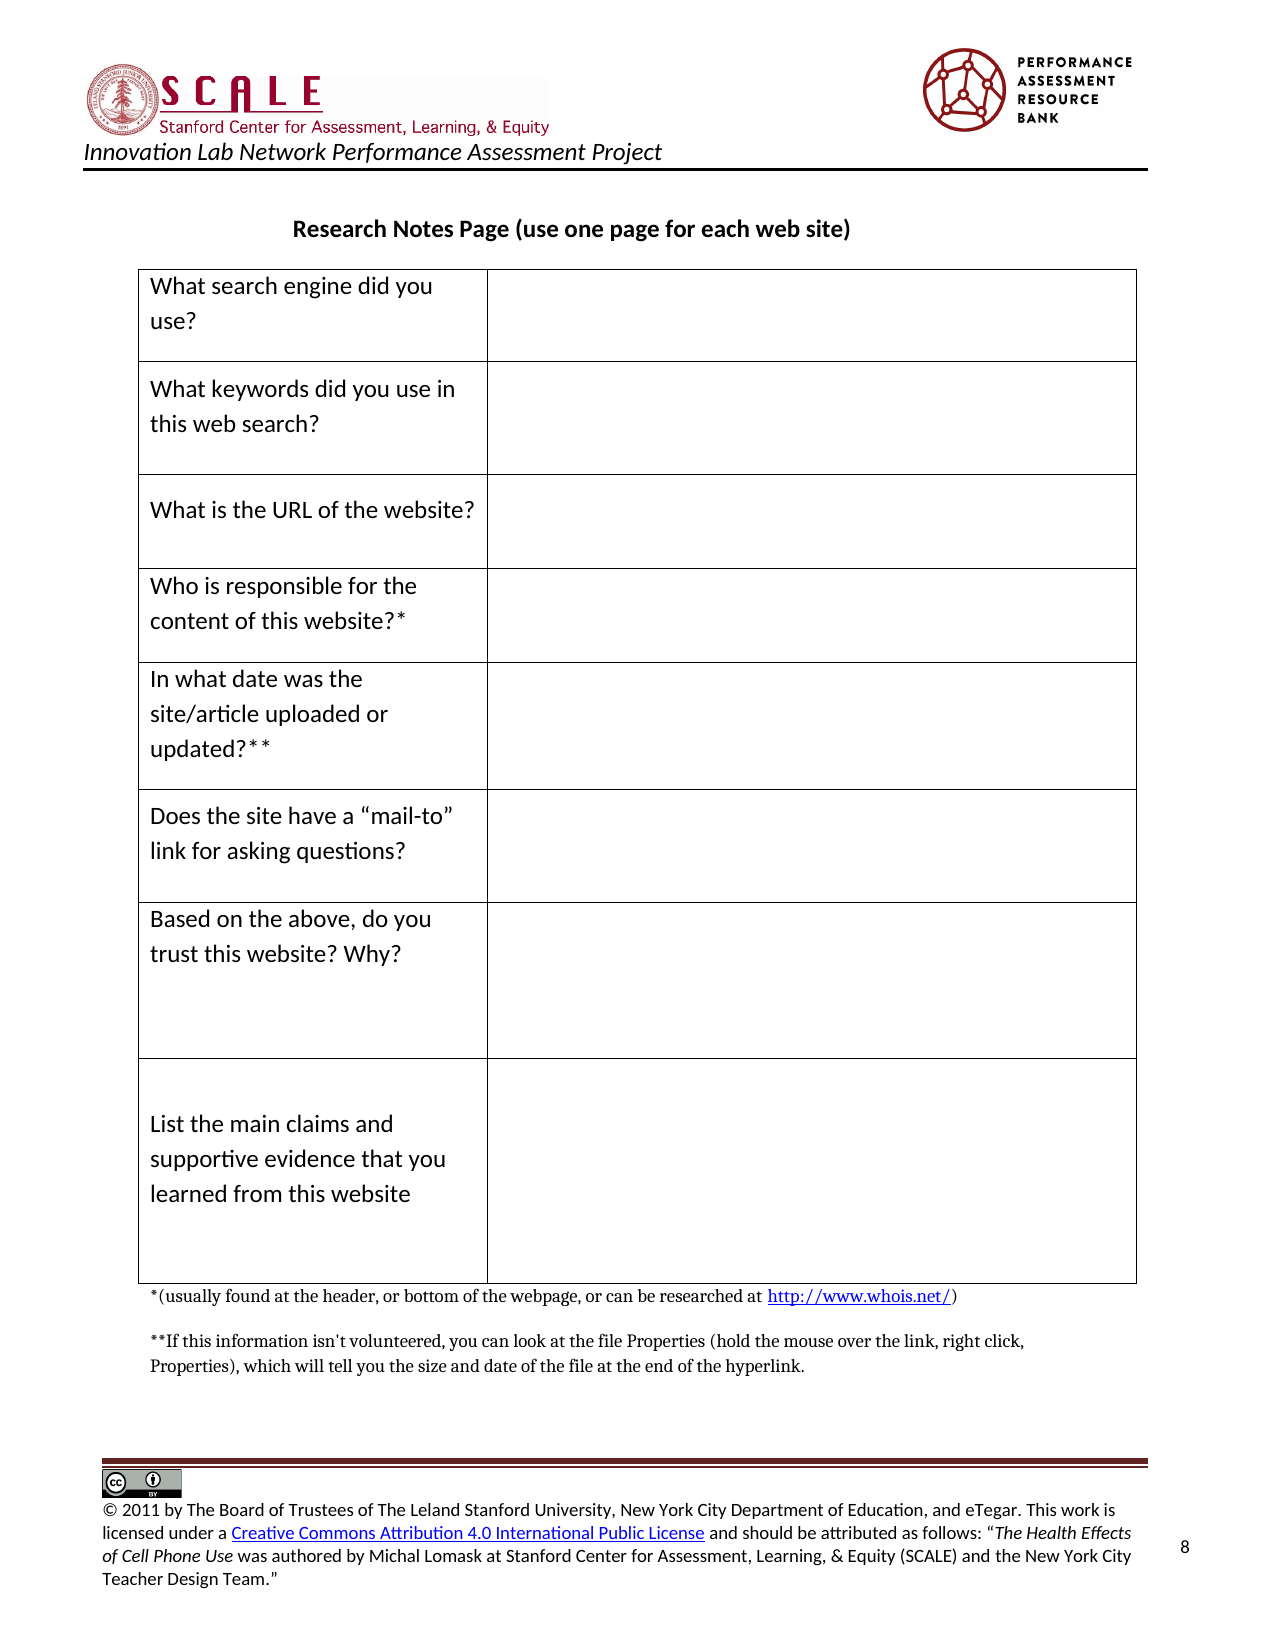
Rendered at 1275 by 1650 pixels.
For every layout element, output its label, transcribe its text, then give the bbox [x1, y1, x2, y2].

table_cell List the main claims and supportive evidence that you learned from this website [139, 1059, 487, 1283]
table_header [488, 270, 1136, 361]
subtitle Research Notes Page (use one page for each web site) [27, 213, 1117, 244]
table_cell [488, 790, 1136, 902]
table_cell [488, 1059, 1136, 1283]
table_cell Who is responsible for the content of this website?* [139, 569, 487, 662]
text **If this information isn't volunteered, you can look at the file Properties (hold the mouse over the link, right click, Properties), which will tell you the size and date of the file at the end of the hyperlink. [150, 1331, 1116, 1377]
table_cell [488, 475, 1136, 568]
picture [83, 60, 549, 136]
table_cell [488, 569, 1136, 662]
table_cell In what date was the site/article uploaded or updated?** [139, 663, 487, 789]
table_cell Does the site have a “mail-to” link for asking questions? [139, 790, 487, 902]
table_cell [488, 663, 1136, 789]
table_cell [488, 903, 1136, 1058]
table_cell What keywords did you use in this web search? [139, 362, 487, 474]
table_cell What is the URL of the website? [139, 475, 487, 568]
table_cell [488, 362, 1136, 474]
table_header What search engine did you use? [139, 270, 487, 361]
picture [923, 45, 1132, 136]
table_cell Based on the above, do you trust this website? Why? [139, 903, 487, 1058]
picture [102, 1469, 182, 1498]
text *(usually found at the header, or bottom of the webpage, or can be researched at http://www.whois.net/) [150, 1284, 1117, 1307]
